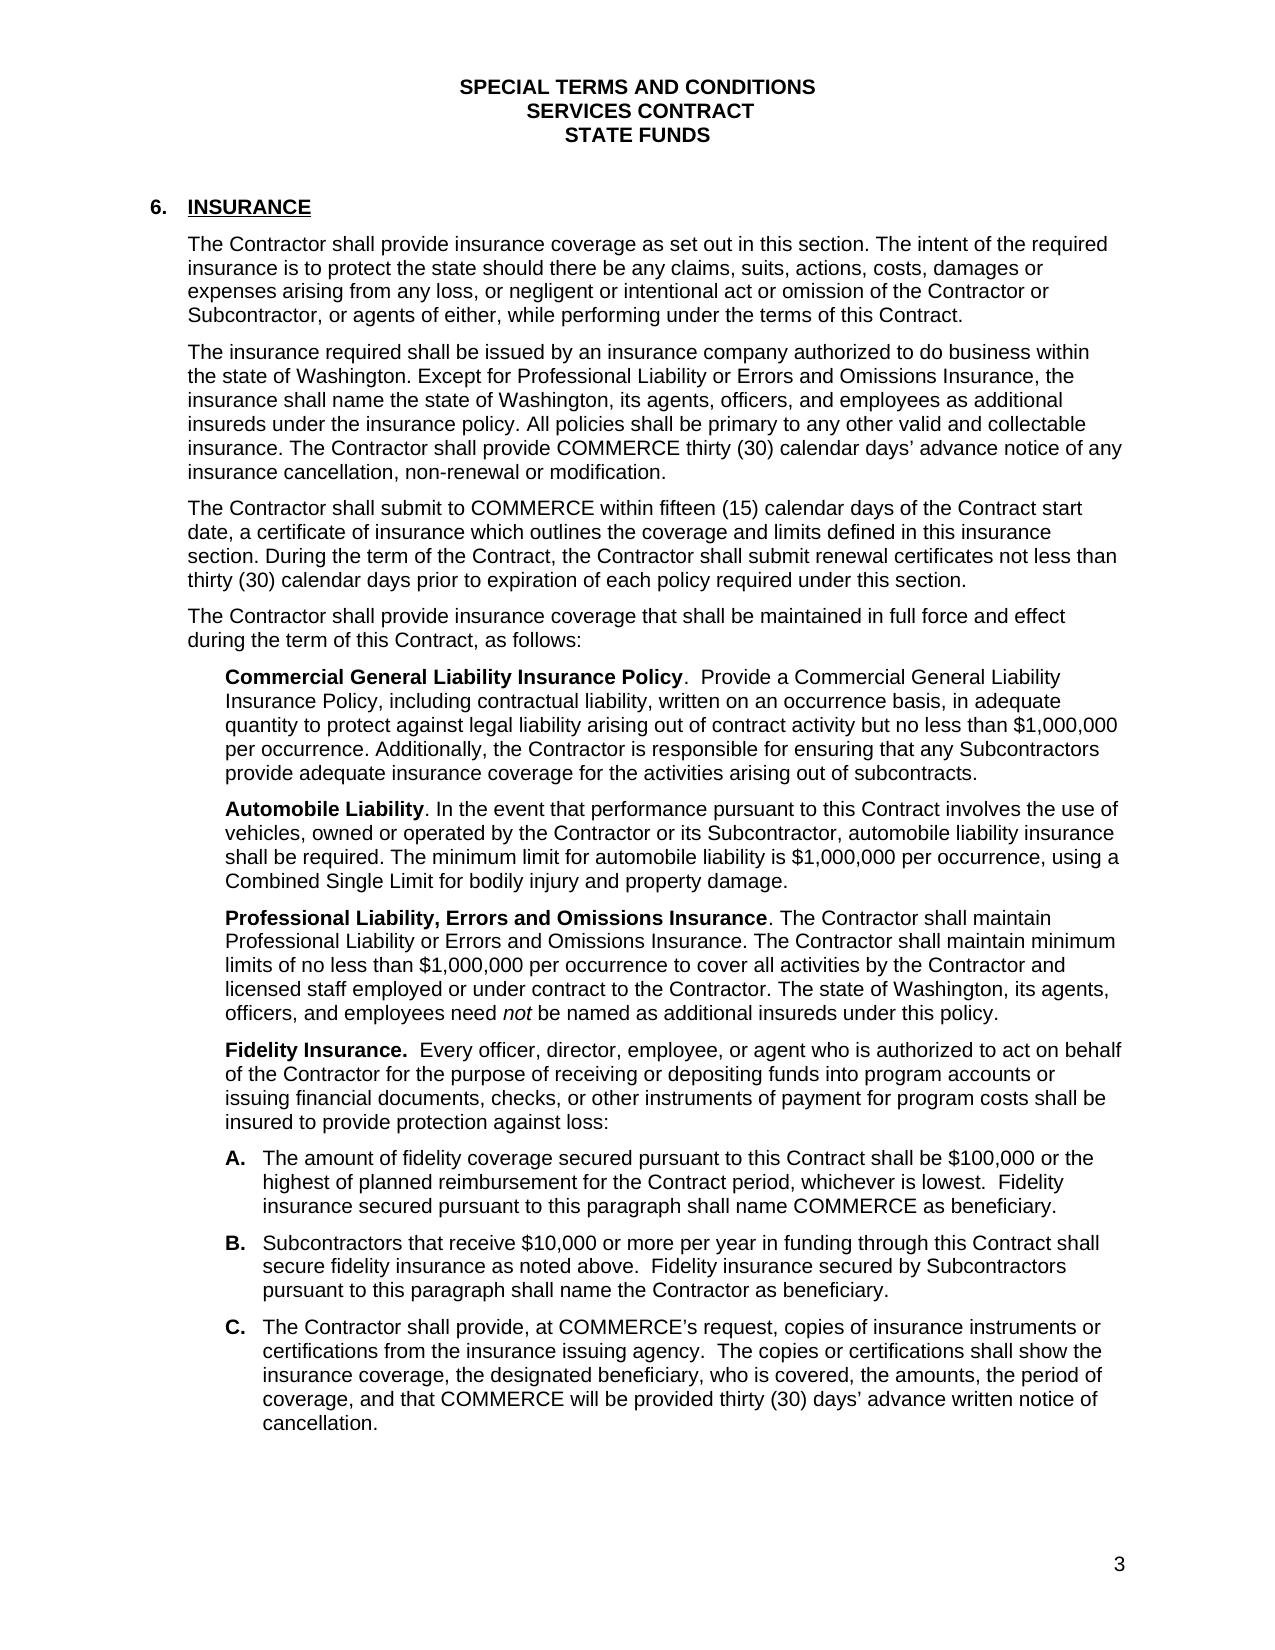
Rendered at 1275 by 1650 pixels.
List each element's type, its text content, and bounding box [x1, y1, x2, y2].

list The Contractor shall provide, at COMMERCE’s request, copies of insurance instruments or certifications from the insurance issuing agency. The copies or certifications shall show the insurance coverage, the designated beneficiary, who is covered, the amounts, the period of coverage, and that COMMERCE will be provided thirty (30) days’ advance written notice of cancellation. [225, 1315, 1125, 1434]
list INSURANCE [150, 195, 1125, 219]
text Automobile Liability. In the event that performance pursuant to this Contract involves the use of vehicles, owned or operated by the Contractor or its Subcontractor, automobile liability insurance shall be required. The minimum limit for automobile liability is $1,000,000 per occurrence, using a Combined Single Limit for bodily injury and property damage. [225, 797, 1125, 893]
list Subcontractors that receive $10,000 or more per year in funding through this Contract shall secure fidelity insurance as noted above. Fidelity insurance secured by Subcontractors pursuant to this paragraph shall name the Contractor as beneficiary. [225, 1230, 1125, 1302]
text Fidelity Insurance. Every officer, director, employee, or agent who is authorized to act on behalf of the Contractor for the purpose of receiving or depositing funds into program accounts or issuing financial documents, checks, or other instruments of payment for program costs shall be insured to provide protection against loss: [225, 1038, 1125, 1133]
text The Contractor shall provide insurance coverage that shall be maintained in full force and effect during the term of this Contract, as follows: [187, 604, 1125, 652]
text The Contractor shall provide insurance coverage as set out in this section. The intent of the required insurance is to protect the state should there be any claims, suits, actions, costs, damages or expenses arising from any loss, or negligent or intentional act or omission of the Contractor or Subcontractor, or agents of either, while performing under the terms of this Contract. [187, 231, 1125, 327]
text Professional Liability, Errors and Omissions Insurance. The Contractor shall maintain Professional Liability or Errors and Omissions Insurance. The Contractor shall maintain minimum limits of no less than $1,000,000 per occurrence to cover all activities by the Contractor and licensed staff employed or under contract to the Contractor. The state of Washington, its agents, officers, and employees need not be named as additional insureds under this policy. [225, 905, 1125, 1025]
text The insurance required shall be issued by an insurance company authorized to do business within the state of Washington. Except for Professional Liability or Errors and Omissions Insurance, the insurance shall name the state of Washington, its agents, officers, and employees as additional insureds under the insurance policy. All policies shall be primary to any other valid and collectable insurance. The Contractor shall provide COMMERCE thirty (30) calendar days’ advance notice of any insurance cancellation, non-renewal or modification. [187, 340, 1125, 483]
text Commercial General Liability Insurance Policy. Provide a Commercial General Liability Insurance Policy, including contractual liability, written on an occurrence basis, in adequate quantity to protect against legal liability arising out of contract activity but no less than $1,000,000 per occurrence. Additionally, the Contractor is responsible for ensuring that any Subcontractors provide adequate insurance coverage for the activities arising out of subcontracts. [225, 665, 1125, 784]
text The Contractor shall submit to COMMERCE within fifteen (15) calendar days of the Contract start date, a certificate of insurance which outlines the coverage and limits defined in this insurance section. During the term of the Contract, the Contractor shall submit renewal certificates not less than thirty (30) calendar days prior to expiration of each policy required under this section. [187, 496, 1125, 592]
list The amount of fidelity coverage secured pursuant to this Contract shall be $100,000 or the highest of planned reimbursement for the Contract period, whichever is lowest. Fidelity insurance secured pursuant to this paragraph shall name COMMERCE as beneficiary. [225, 1146, 1125, 1218]
